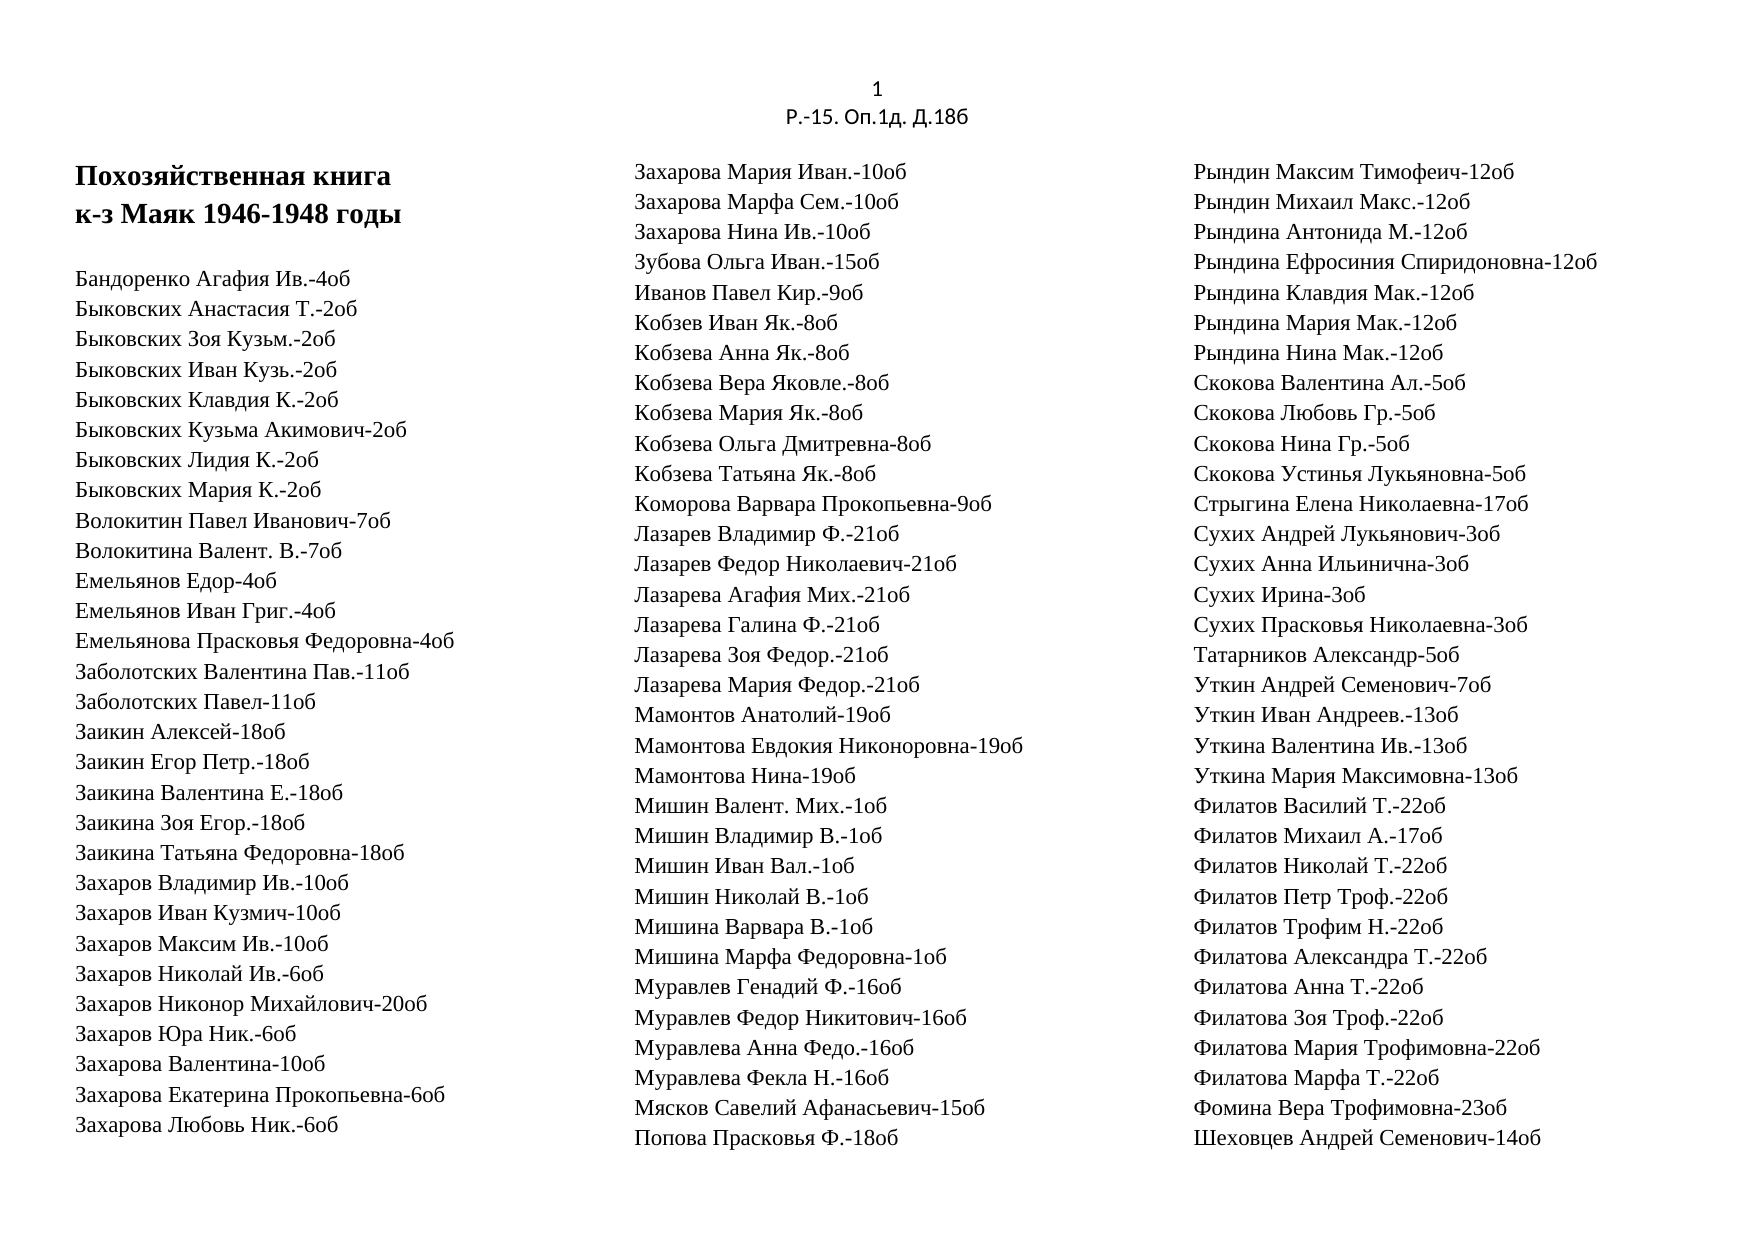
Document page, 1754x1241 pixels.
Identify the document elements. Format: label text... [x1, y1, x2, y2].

text Рындина Антонида М.-12об [1193, 218, 1679, 244]
text Быковских Иван Кузь.-2об [75, 356, 560, 382]
text Лазарев Владимир Ф.-21об [634, 520, 1119, 547]
text Кобзева Анна Як.-8об [634, 339, 1119, 365]
text Филатова Мария Трофимовна-22об [1193, 1034, 1679, 1060]
text Захаров Иван Кузмич-10об [75, 899, 560, 926]
text Быковских Анастасия Т.-2об [75, 295, 560, 322]
text Захарова Марфа Сем.-10об [634, 188, 1119, 214]
text Емельянов Едор-4об [75, 567, 560, 593]
text Лазарева Мария Федор.-21об [634, 671, 1119, 698]
text Мишина Марфа Федоровна-1об [634, 943, 1119, 969]
text Захаров Максим Ив.-10об [75, 930, 560, 956]
text Заикина Валентина Е.-18об [75, 779, 560, 805]
text Мамонтов Анатолий-19об [634, 702, 1119, 728]
text Сухих Ирина-3об [1193, 581, 1679, 607]
text Филатов Трофим Н.-22об [1193, 913, 1679, 939]
text Стрыгина Елена Николаевна-17об [1193, 490, 1679, 516]
text Муравлев Генадий Ф.-16об [634, 973, 1119, 1000]
text Захарова Екатерина Прокопьевна-6об [75, 1081, 560, 1107]
text Заикин Алексей-18об [75, 718, 560, 744]
text Рындина Ефросиния Спиридоновна-12об [1193, 248, 1679, 275]
text Заболотских Павел-11об [75, 688, 560, 714]
text Мишина Варвара В.-1об [634, 913, 1119, 939]
text Скокова Любовь Гр.-5об [1193, 399, 1679, 426]
text Заболотских Валентина Пав.-11об [75, 658, 560, 684]
text Мишин Иван Вал.-1об [634, 853, 1119, 879]
text Захаров Никонор Михайлович-20об [75, 990, 560, 1016]
text Филатова Марфа Т.-22об [1193, 1064, 1679, 1090]
text Емельянова Прасковья Федоровна-4об [75, 628, 560, 654]
text Мишин Валент. Мих.-1об [634, 792, 1119, 818]
text Сухих Прасковья Николаевна-3об [1193, 611, 1679, 637]
text Волокитин Павел Иванович-7об [75, 507, 560, 533]
text Заикина Зоя Егор.-18об [75, 809, 560, 835]
text Сухих Анна Ильинична-3об [1193, 551, 1679, 577]
text Заикин Егор Петр.-18об [75, 748, 560, 775]
text Лазарева Агафия Мих.-21об [634, 581, 1119, 607]
text Рындин Максим Тимофеич-12об [1193, 158, 1679, 184]
text Коморова Варвара Прокопьевна-9об [634, 490, 1119, 516]
text Филатов Николай Т.-22об [1193, 853, 1679, 879]
text Филатова Зоя Троф.-22об [1193, 1004, 1679, 1030]
text Кобзев Иван Як.-8об [634, 309, 1119, 335]
text Филатов Михаил А.-17об [1193, 822, 1679, 849]
text Лазарев Федор Николаевич-21об [634, 551, 1119, 577]
text Похозяйственная книга к-з Маяк 1946-1948 годы [75, 158, 560, 230]
text Мишин Владимир В.-1об [634, 822, 1119, 849]
text Быковских Лидия К.-2об [75, 446, 560, 473]
text Захаров Николай Ив.-6об [75, 960, 560, 986]
text Кобзева Ольга Дмитревна-8об [634, 430, 1119, 456]
text Мишин Николай В.-1об [634, 883, 1119, 909]
text Рындина Нина Мак.-12об [1193, 339, 1679, 365]
text Муравлев Федор Никитович-16об [634, 1004, 1119, 1030]
text Филатова Анна Т.-22об [1193, 973, 1679, 1000]
text Зубова Ольга Иван.-15об [634, 248, 1119, 275]
text Иванов Павел Кир.-9об [634, 279, 1119, 305]
text Филатов Василий Т.-22об [1193, 792, 1679, 818]
text Попова Прасковья Ф.-18об [634, 1124, 1119, 1151]
text Кобзева Татьяна Як.-8об [634, 460, 1119, 486]
text Мамонтова Нина-19об [634, 762, 1119, 788]
text Лазарева Зоя Федор.-21об [634, 641, 1119, 667]
text Рындина Мария Мак.-12об [1193, 309, 1679, 335]
text Захаров Юра Ник.-6об [75, 1020, 560, 1047]
text Захарова Нина Ив.-10об [634, 218, 1119, 244]
text Сухих Андрей Лукьянович-3об [1193, 520, 1679, 547]
text Фомина Вера Трофимовна-23об [1193, 1094, 1679, 1121]
text Захарова Мария Иван.-10об [634, 158, 1119, 184]
text Бандоренко Агафия Ив.-4об [75, 265, 560, 291]
text Быковских Мария К.-2об [75, 477, 560, 503]
text Филатова Александра Т.-22об [1193, 943, 1679, 969]
text Мамонтова Евдокия Никоноровна-19об [634, 732, 1119, 758]
text Быковских Клавдия К.-2об [75, 386, 560, 412]
text Быковских Кузьма Акимович-2об [75, 416, 560, 442]
text Лазарева Галина Ф.-21об [634, 611, 1119, 637]
text Уткина Валентина Ив.-13об [1193, 732, 1679, 758]
text Муравлева Анна Федо.-16об [634, 1034, 1119, 1060]
text Кобзева Мария Як.-8об [634, 399, 1119, 426]
text Филатов Петр Троф.-22об [1193, 883, 1679, 909]
text Заикина Татьяна Федоровна-18об [75, 839, 560, 865]
text Рындина Клавдия Мак.-12об [1193, 279, 1679, 305]
text Муравлева Фекла Н.-16об [634, 1064, 1119, 1090]
text Захарова Валентина-10об [75, 1051, 560, 1077]
text Захарова Любовь Ник.-6об [75, 1111, 560, 1137]
text Кобзева Вера Яковле.-8об [634, 369, 1119, 396]
text Быковских Зоя Кузьм.-2об [75, 326, 560, 352]
text Татарников Александр-5об [1193, 641, 1679, 667]
text Скокова Нина Гр.-5об [1193, 430, 1679, 456]
text Мясков Савелий Афанасьевич-15об [634, 1094, 1119, 1121]
text Захаров Владимир Ив.-10об [75, 869, 560, 896]
text Уткин Андрей Семенович-7об [1193, 671, 1679, 698]
text Скокова Валентина Ал.-5об [1193, 369, 1679, 396]
text Емельянов Иван Григ.-4об [75, 597, 560, 624]
text Шеховцев Андрей Семенович-14об [1193, 1124, 1679, 1151]
text Рындин Михаил Макс.-12об [1193, 188, 1679, 214]
text Уткин Иван Андреев.-13об [1193, 702, 1679, 728]
text Волокитина Валент. В.-7об [75, 537, 560, 563]
text Уткина Мария Максимовна-13об [1193, 762, 1679, 788]
text Скокова Устинья Лукьяновна-5об [1193, 460, 1679, 486]
